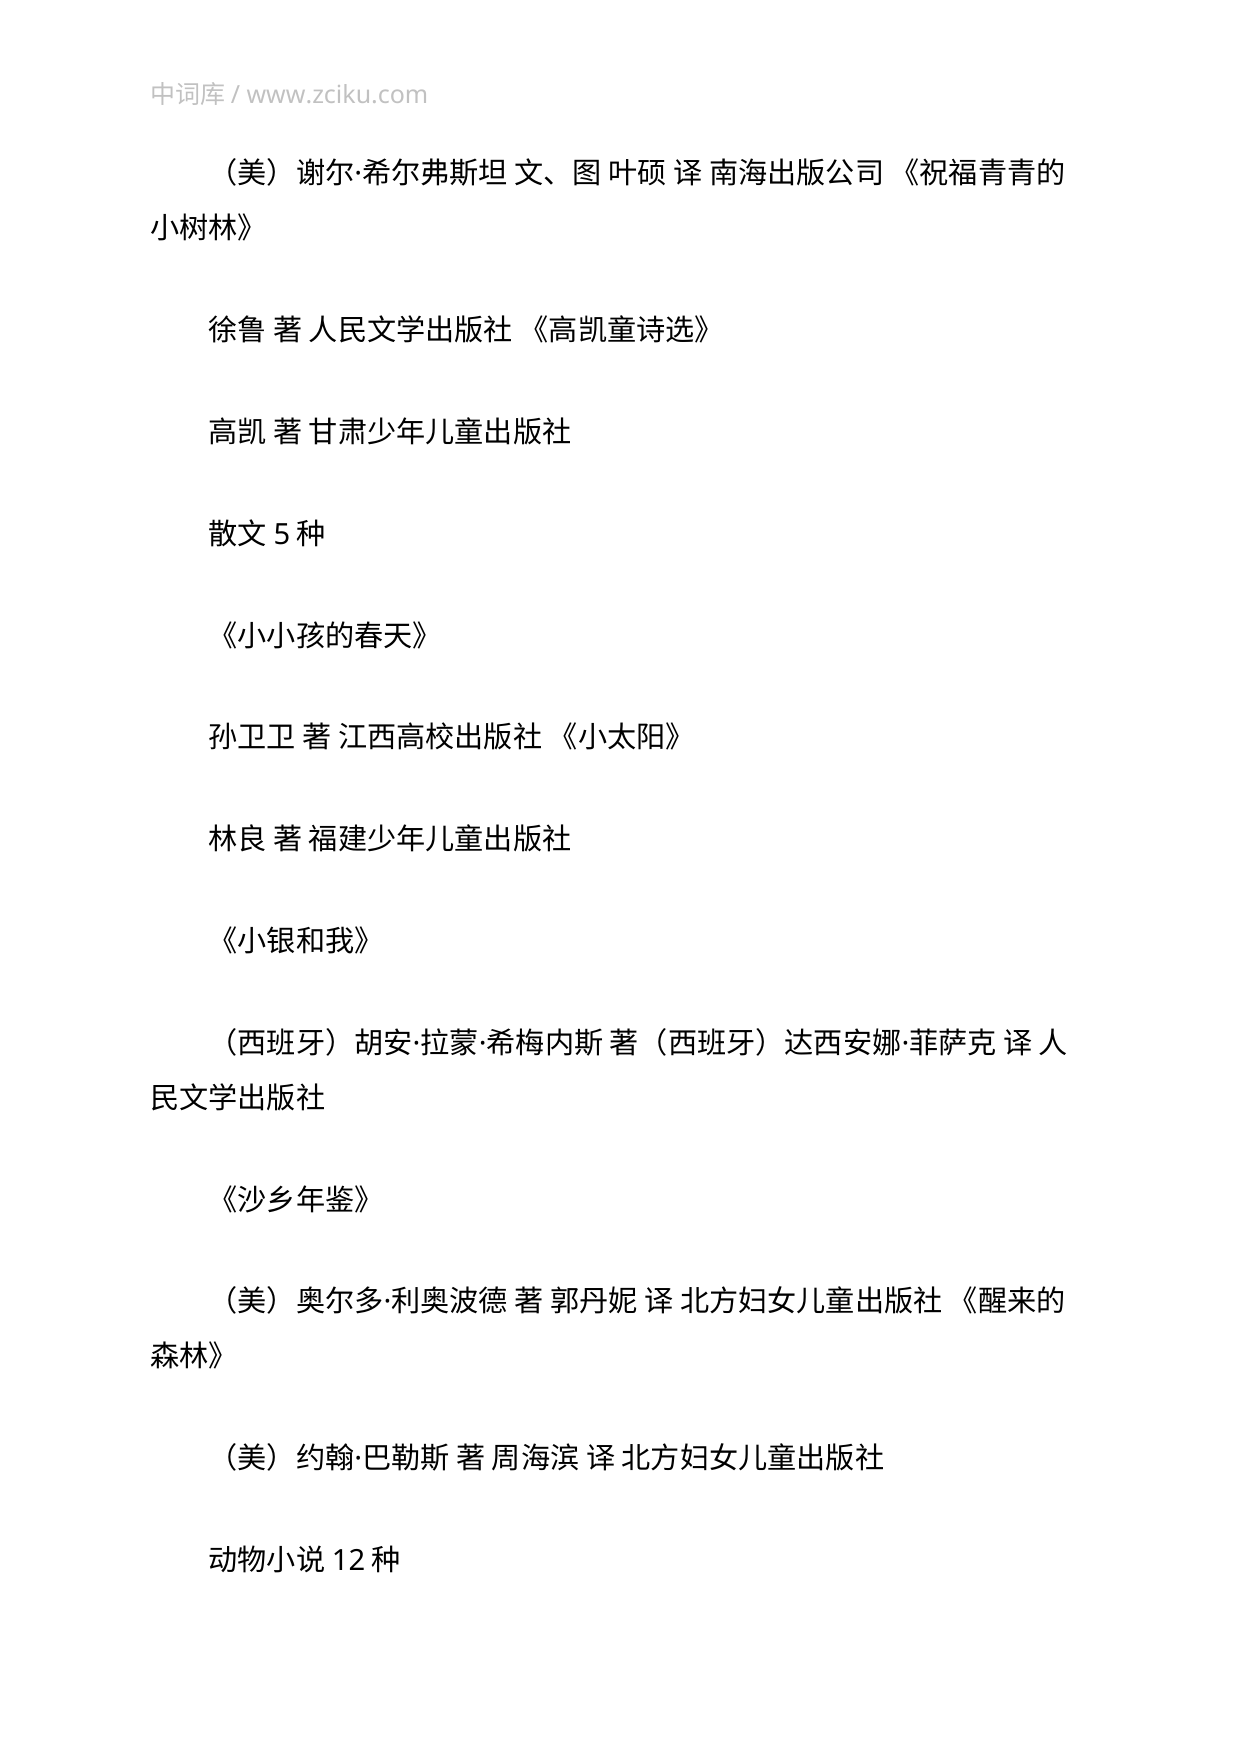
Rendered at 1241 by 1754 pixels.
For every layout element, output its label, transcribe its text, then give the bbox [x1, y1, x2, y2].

text 孙卫卫 著 江西高校出版社 《小太阳》 [150, 714, 1090, 756]
text （西班牙）胡安·拉蒙·希梅内斯 著（西班牙）达西安娜·菲萨克 译 人民文学出版社 [150, 1019, 1090, 1117]
text 《小银和我》 [150, 918, 1090, 960]
text （美）约翰·巴勒斯 著 周海滨 译 北方妇女儿童出版社 [150, 1435, 1090, 1477]
text 徐鲁 著 人民文学出版社 《高凯童诗选》 [150, 307, 1090, 349]
text （美）奥尔多·利奥波德 著 郭丹妮 译 北方妇女儿童出版社 《醒来的森林》 [150, 1278, 1090, 1375]
text 《小小孩的春天》 [150, 612, 1090, 654]
text 动物小说 12种 [150, 1537, 1090, 1579]
text 散文 5种 [150, 510, 1090, 553]
text 林良 著 福建少年儿童出版社 [150, 816, 1090, 858]
text 高凯 著 甘肃少年儿童出版社 [150, 408, 1090, 451]
text 《沙乡年鉴》 [150, 1176, 1090, 1218]
text （美）谢尔·希尔弗斯坦 文、图 叶硕 译 南海出版公司 《祝福青青的小树林》 [150, 150, 1090, 247]
